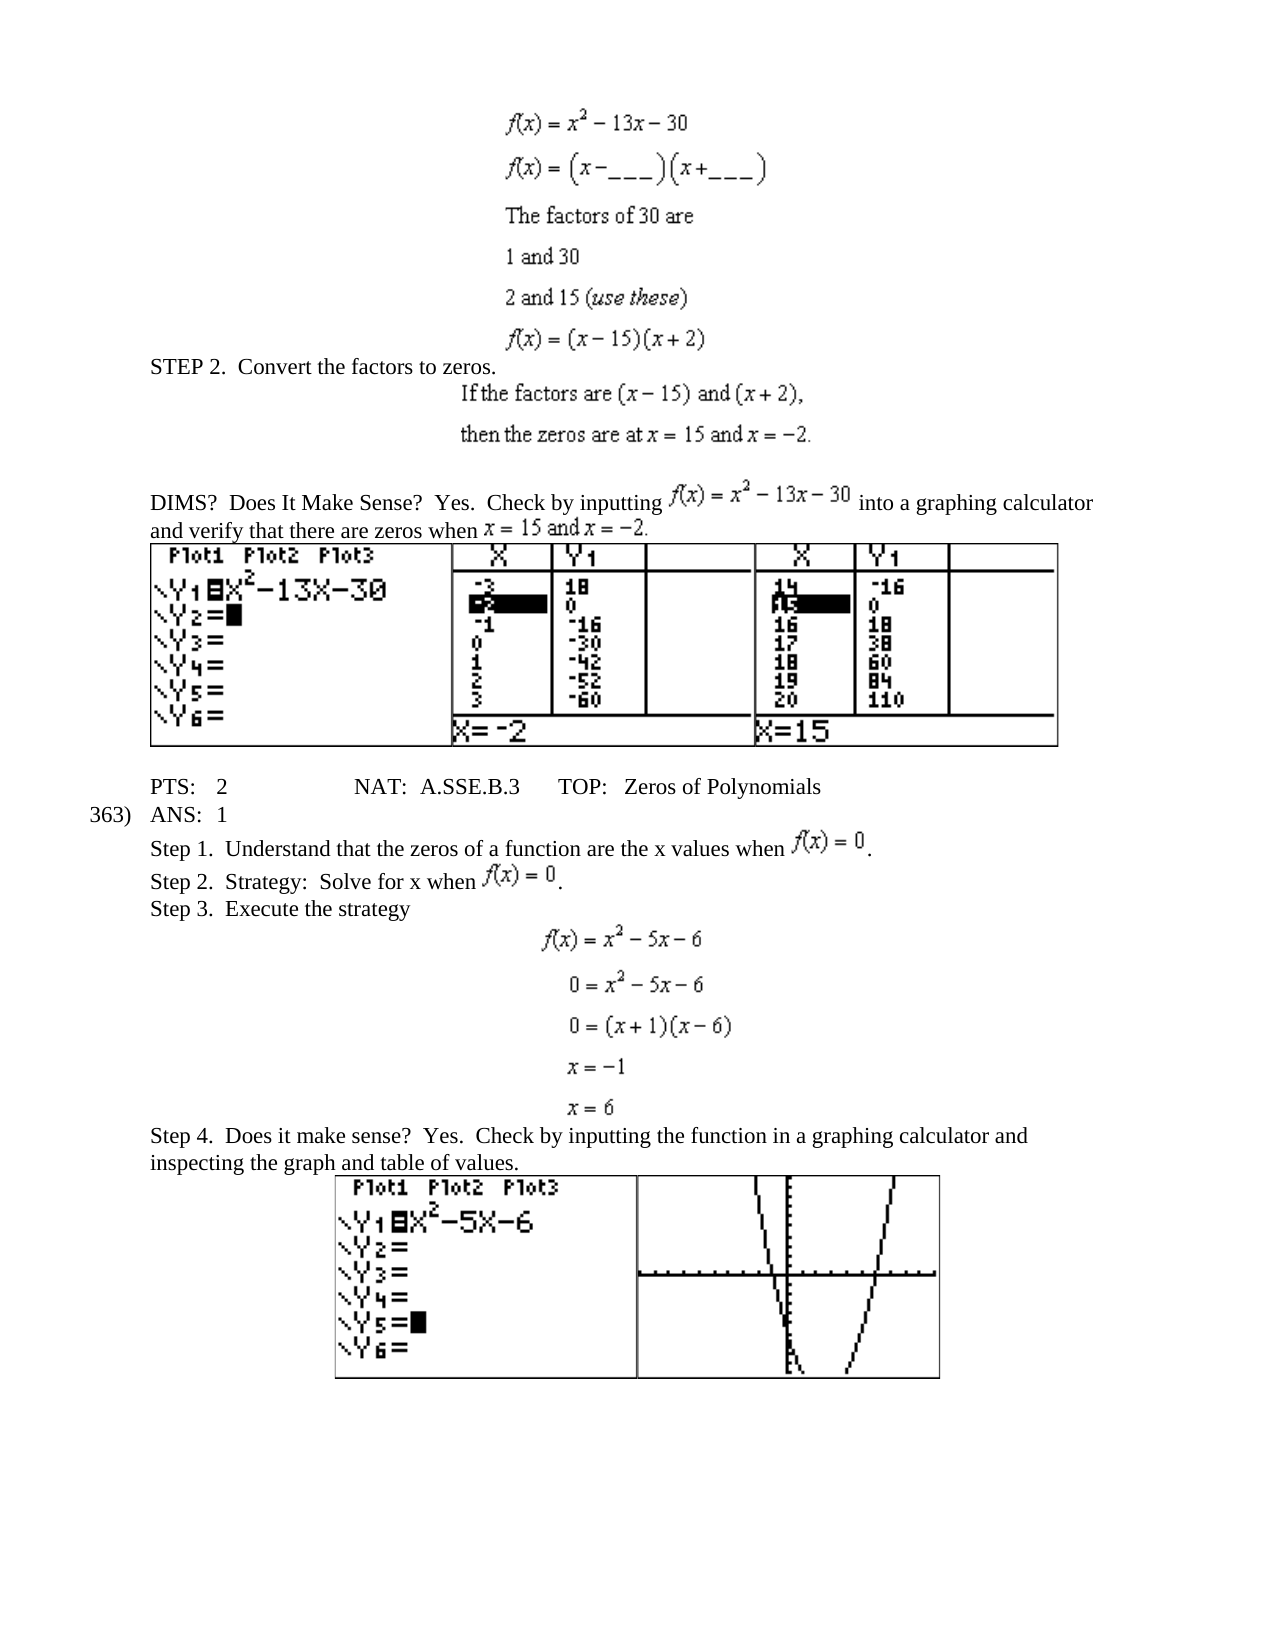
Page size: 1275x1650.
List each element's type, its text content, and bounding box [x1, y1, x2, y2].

text STEP 2. Convert the factors to zeros. [150, 353, 1125, 380]
picture [791, 827, 867, 857]
picture [541, 921, 734, 1123]
picture [668, 476, 853, 510]
picture [505, 105, 770, 354]
text Step 3. Execute the strategy [150, 894, 1125, 921]
picture [334, 1175, 941, 1379]
text 363) ANS: 1 [84, 802, 1125, 828]
text DIMS? Does It Make Sense? Yes. Check by inputting into a graphing calculator and verify that there are zeros when [150, 476, 1125, 543]
text Step 2. Strategy: Solve for x when . [150, 861, 1125, 894]
picture [461, 379, 814, 450]
picture [482, 861, 558, 890]
text Step 4. Does it make sense? Yes. Check by inputting the function in a graphing calculator and inspecting the graph and table of values. [150, 1123, 1125, 1175]
text PTS: 2 NAT: A.SSE.B.3 TOP: Zeros of Polynomials [150, 773, 1125, 799]
picture [484, 515, 652, 539]
picture [150, 543, 1059, 747]
text Step 1. Understand that the zeros of a function are the x values when . [150, 828, 1125, 861]
